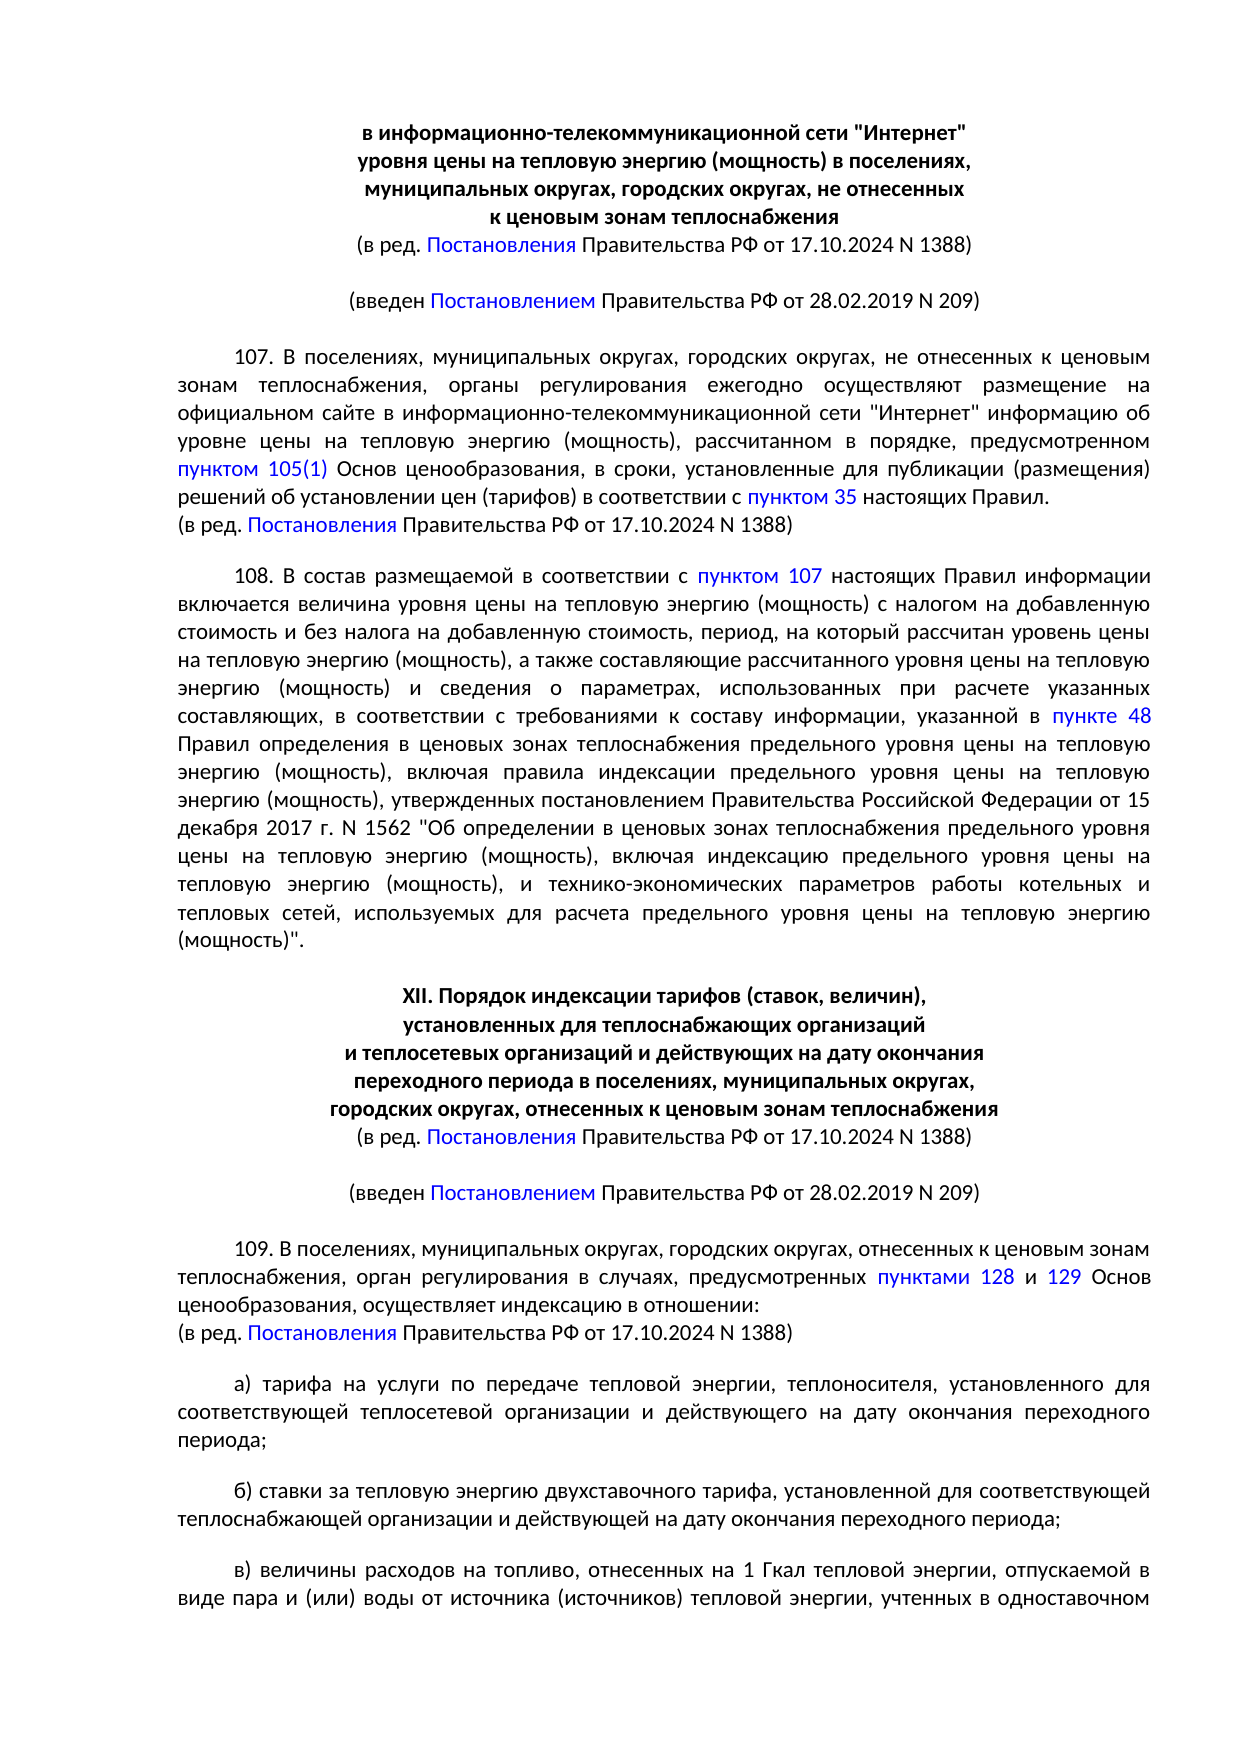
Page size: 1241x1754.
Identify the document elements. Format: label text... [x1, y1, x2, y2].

title в информационно-телекоммуникационной сети "Интернет" [177, 118, 1152, 146]
title установленных для теплоснабжающих организаций [177, 1010, 1152, 1038]
title уровня цены на тепловую энергию (мощность) в поселениях, [177, 146, 1152, 174]
title XII. Порядок индексации тарифов (ставок, величин), [177, 982, 1152, 1010]
text б) ставки за тепловую энергию двухставочного тарифа, установленной для соответствующей теплоснабжающей организации и действующей на дату окончания переходного периода; [177, 1476, 1152, 1532]
text 109. В поселениях, муниципальных округах, городских округах, отнесенных к ценовым зонам теплоснабжения, орган регулирования в случаях, предусмотренных пунктами 128 и 129 Основ ценообразования, осуществляет индексацию в отношении: [177, 1234, 1152, 1318]
text 108. В состав размещаемой в соответствии с пунктом 107 настоящих Правил информации включается величина уровня цены на тепловую энергию (мощность) с налогом на добавленную стоимость и без налога на добавленную стоимость, период, на который рассчитан уровень цены на тепловую энергию (мощность), а также составляющие рассчитанного уровня цены на тепловую энергию (мощность) и сведения о параметрах, использованных при расчете указанных составляющих, в соответствии с требованиями к составу информации, указанной в пункте 48 Правил определения в ценовых зонах теплоснабжения предельного уровня цены на тепловую энергию (мощность), включая правила индексации предельного уровня цены на тепловую энергию (мощность), утвержденных постановлением Правительства Российской Федерации от 15 декабря 2017 г. N 1562 "Об определении в ценовых зонах теплоснабжения предельного уровня цены на тепловую энергию (мощность), включая индексацию предельного уровня цены на тепловую энергию (мощность), и технико-экономических параметров работы котельных и тепловых сетей, используемых для расчета предельного уровня цены на тепловую энергию (мощность)". [177, 561, 1152, 954]
text (в ред. Постановления Правительства РФ от 17.10.2024 N 1388) [177, 1318, 1152, 1346]
title к ценовым зонам теплоснабжения [177, 202, 1152, 230]
text (введен Постановлением Правительства РФ от 28.02.2019 N 209) [177, 1178, 1152, 1206]
text а) тарифа на услуги по передаче тепловой энергии, теплоносителя, установленного для соответствующей теплосетевой организации и действующего на дату окончания переходного периода; [177, 1369, 1152, 1453]
title и теплосетевых организаций и действующих на дату окончания [177, 1038, 1152, 1066]
text (в ред. Постановления Правительства РФ от 17.10.2024 N 1388) [177, 510, 1152, 538]
text (в ред. Постановления Правительства РФ от 17.10.2024 N 1388) [177, 1122, 1152, 1150]
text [177, 1555, 1152, 1611]
title переходного периода в поселениях, муниципальных округах, [177, 1066, 1152, 1094]
text 107. В поселениях, муниципальных округах, городских округах, не отнесенных к ценовым зонам теплоснабжения, органы регулирования ежегодно осуществляют размещение на официальном сайте в информационно-телекоммуникационной сети "Интернет" информацию об уровне цены на тепловую энергию (мощность), рассчитанном в порядке, предусмотренном пунктом 105(1) Основ ценообразования, в сроки, установленные для публикации (размещения) решений об установлении цен (тарифов) в соответствии с пунктом 35 настоящих Правил. [177, 342, 1152, 510]
text (в ред. Постановления Правительства РФ от 17.10.2024 N 1388) [177, 230, 1152, 258]
text (введен Постановлением Правительства РФ от 28.02.2019 N 209) [177, 286, 1152, 314]
title муниципальных округах, городских округах, не отнесенных [177, 174, 1152, 202]
title городских округах, отнесенных к ценовым зонам теплоснабжения [177, 1094, 1152, 1122]
